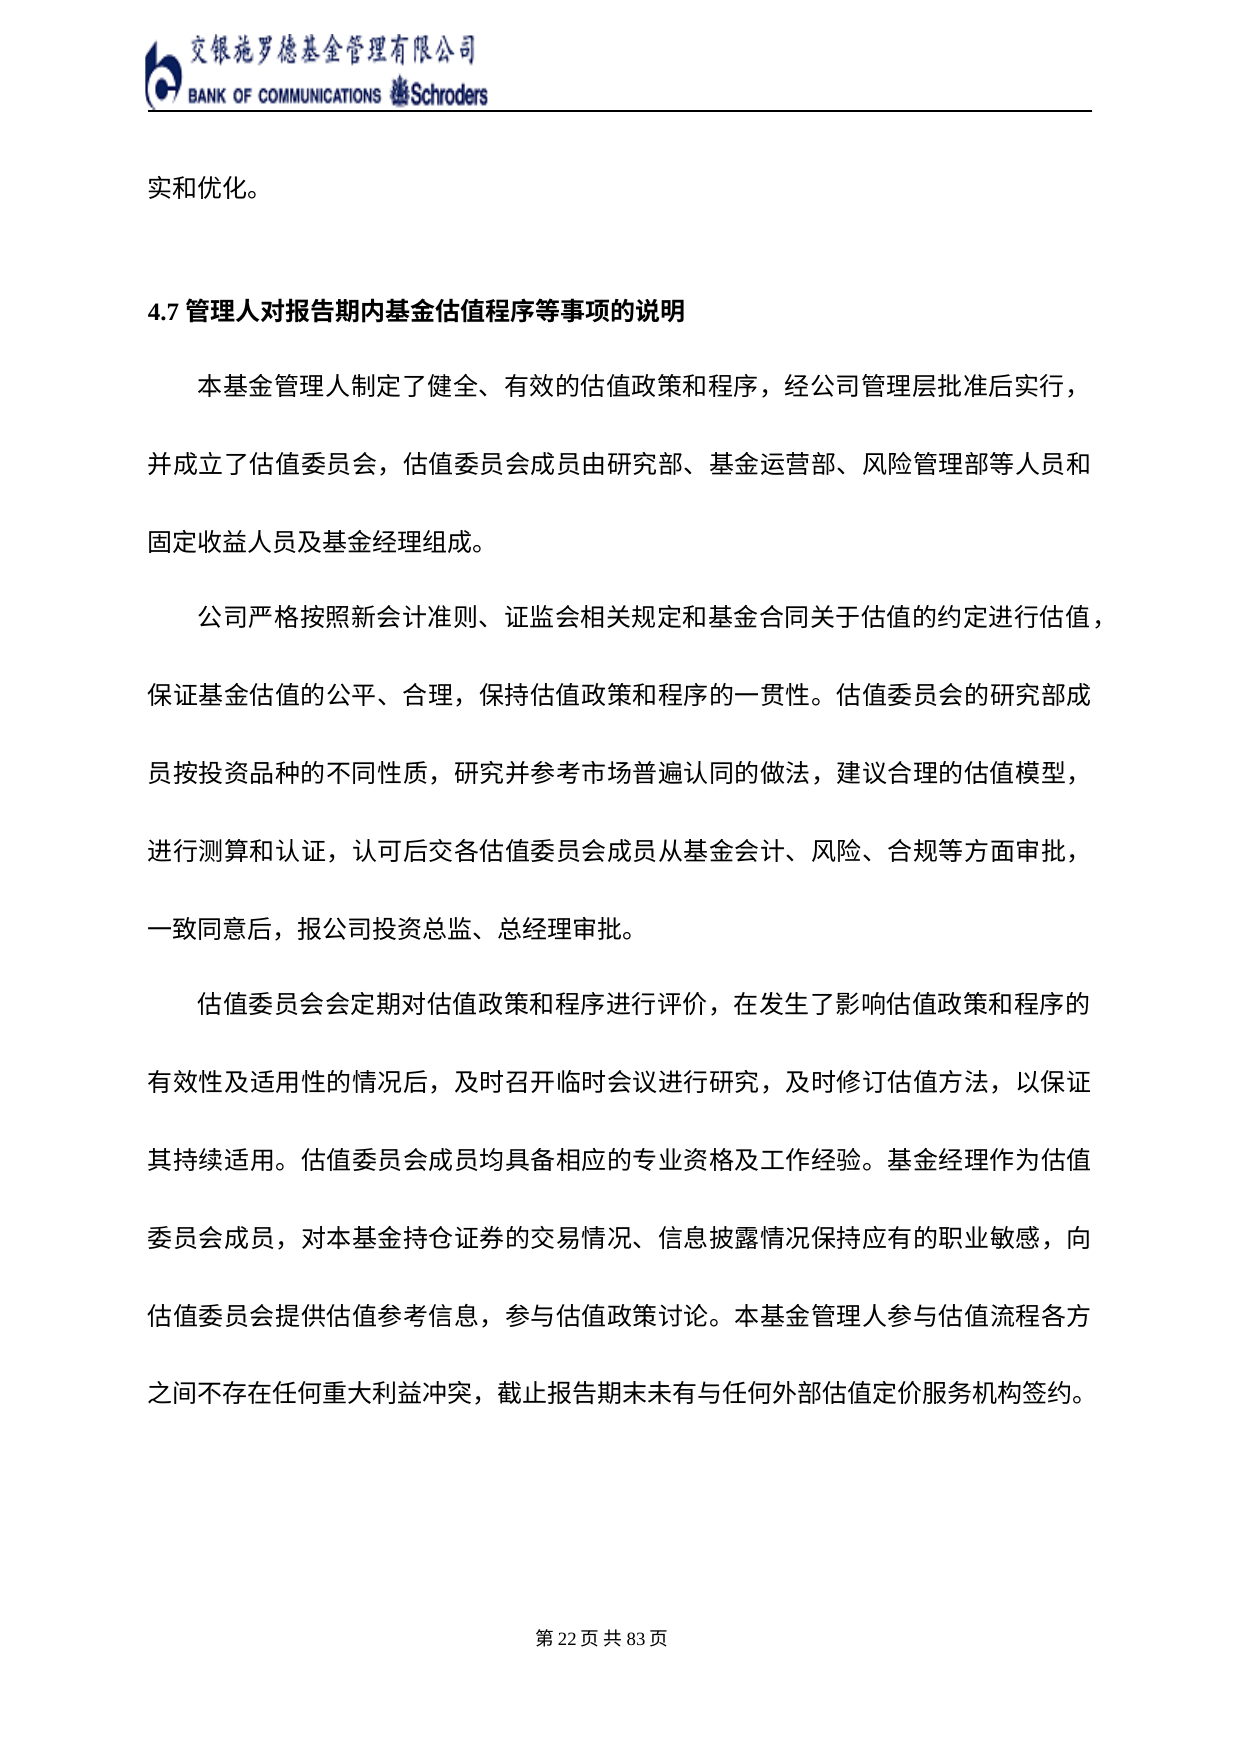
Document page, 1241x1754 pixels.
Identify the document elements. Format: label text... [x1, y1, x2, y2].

text 估值委员会会定期对估值政策和程序进行评价，在发生了影响估值政策和程序的有效性及适用性的情况后，及时召开临时会议进行研究，及时修订估值方法，以保证其持续适用。估值委员会成员均具备相应的专业资格及工作经验。基金经理作为估值委员会成员，对本基金持仓证券的交易情况、信息披露情况保持应有的职业敏感，向估值委员会提供估值参考信息，参与估值政策讨论。本基金管理人参与估值流程各方之间不存在任何重大利益冲突，截止报告期末未有与任何外部估值定价服务机构签约。 [148, 970, 1092, 1424]
subtitle 4.7 管理人对报告期内基金估值程序等事项的说明 [148, 277, 1092, 342]
text 本基金管理人制定了健全、有效的估值政策和程序，经公司管理层批准后实行，并成立了估值委员会，估值委员会成员由研究部、基金运营部、风险管理部等人员和固定收益人员及基金经理组成。 [148, 352, 1092, 573]
text 公司严格按照新会计准则、证监会相关规定和基金合同关于估值的约定进行估值，保证基金估值的公平、合理，保持估值政策和程序的一贯性。估值委员会的研究部成员按投资品种的不同性质，研究并参考市场普遍认同的做法，建议合理的估值模型，进行测算和认证，认可后交各估值委员会成员从基金会计、风险、合规等方面审批，一致同意后，报公司投资总监、总经理审批。 [148, 583, 1092, 960]
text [148, 154, 1092, 219]
picture [145, 34, 488, 110]
